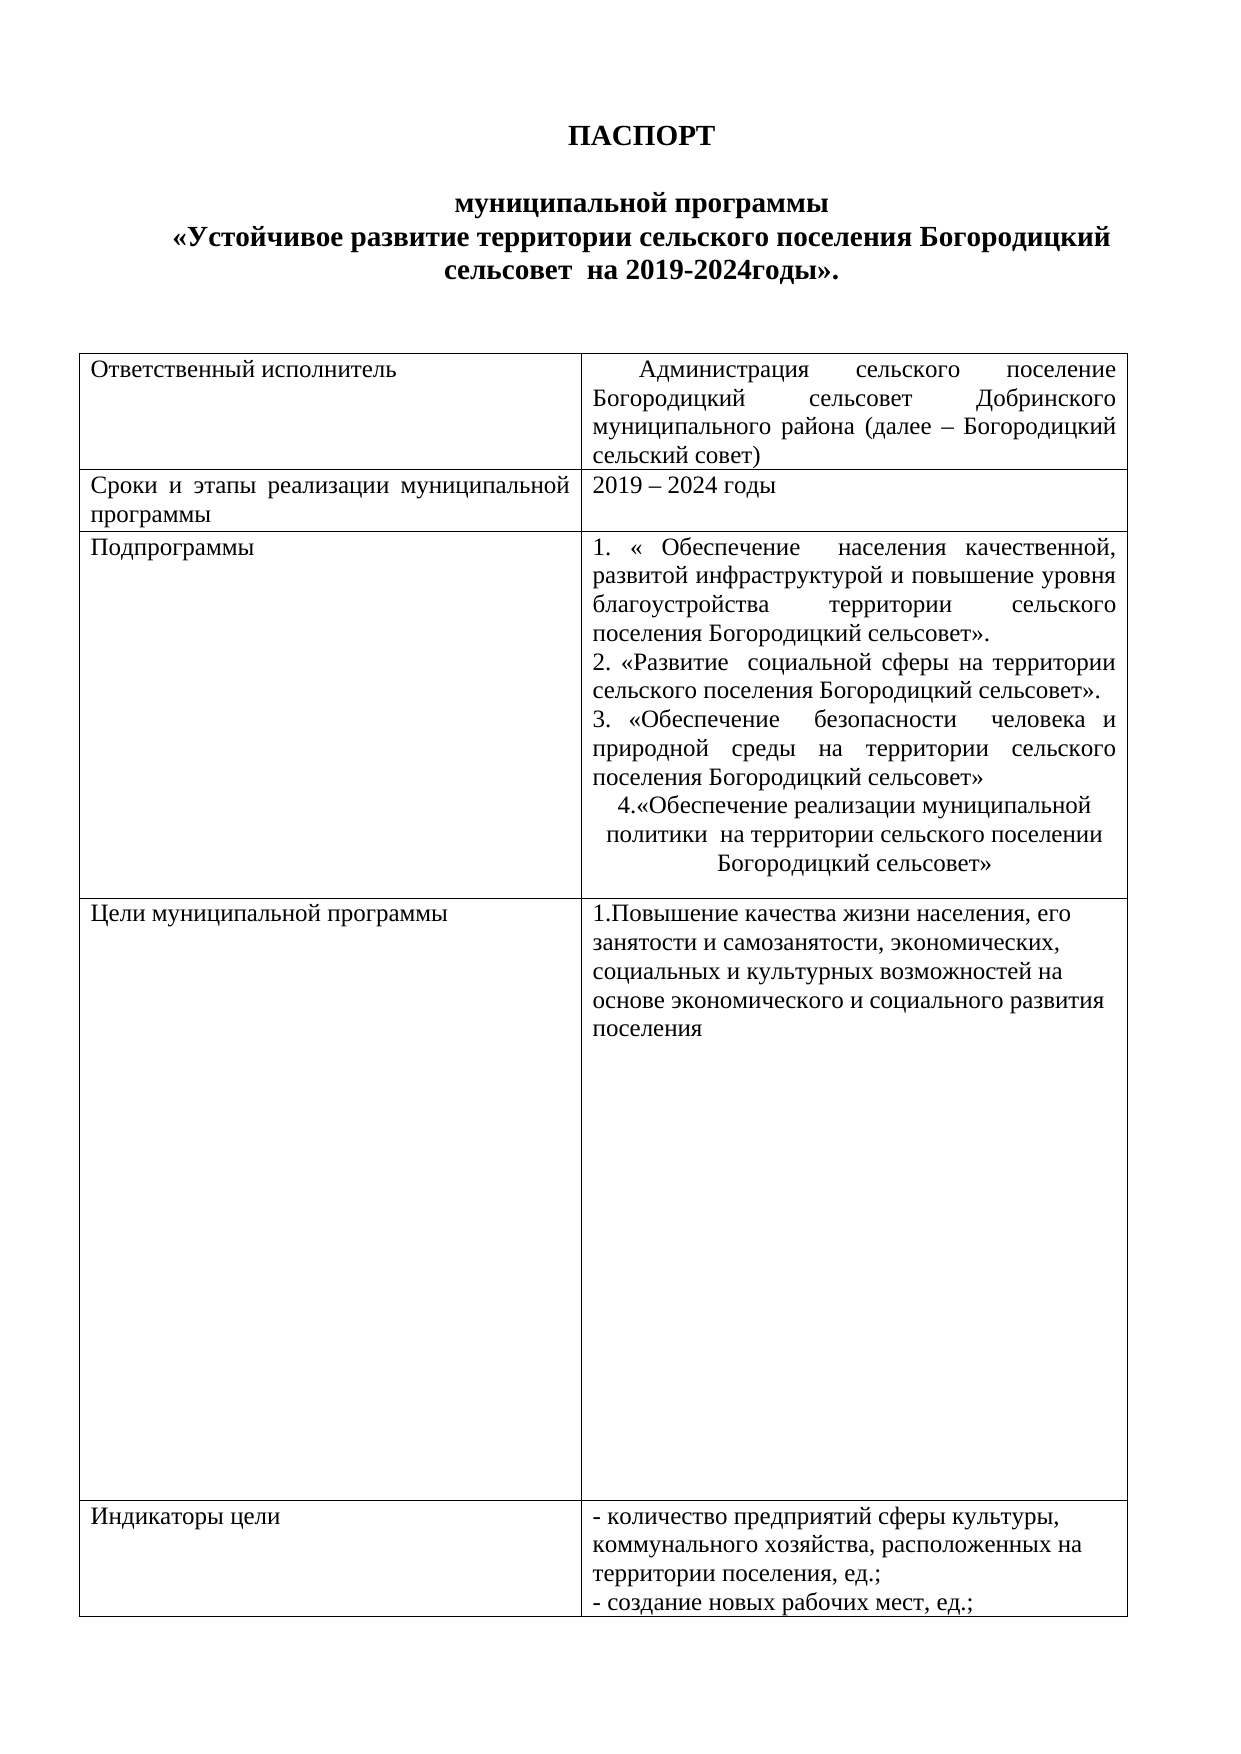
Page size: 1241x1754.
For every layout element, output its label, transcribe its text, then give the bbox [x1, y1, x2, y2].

table_cell Сроки и этапы реализации муниципальной программы [80, 470, 581, 531]
table_cell 1. « Обеспечение населения качественной, развитой инфраструктурой и повышение уровня благоустройства территории сельского поселения Богородицкий сельсовет». 2. «Развитие социальной сферы на территории сельского поселения Богородицкий сельсовет». 3. «Обеспечение безопасности человека и природной среды на территории сельского поселения Богородицкий сельсовет» 4.«Обеспечение реализации муниципальной политики на территории сельского поселении Богородицкий сельсовет» [582, 532, 1127, 897]
table_cell 2019 – 2024 годы [582, 470, 1127, 531]
text ПАСПОРТ [131, 118, 1152, 152]
table_header Ответственный исполнитель [80, 354, 581, 469]
table_cell Индикаторы цели [80, 1501, 581, 1616]
table_cell Подпрограммы [80, 532, 581, 897]
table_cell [582, 1501, 1127, 1616]
text «Устойчивое развитие территории сельского поселения Богородицкий сельсовет на 2019-2024годы». [131, 219, 1152, 286]
table_header Администрация сельского поселение Богородицкий сельсовет Добринского муниципального района (далее – Богородицкий сельский совет) [582, 354, 1127, 469]
text муниципальной программы [131, 185, 1152, 219]
table_cell Цели муниципальной программы [80, 899, 581, 1500]
table_cell 1.Повышение качества жизни населения, его занятости и самозанятости, экономических, социальных и культурных возможностей на основе экономического и социального развития поселения [582, 899, 1127, 1500]
